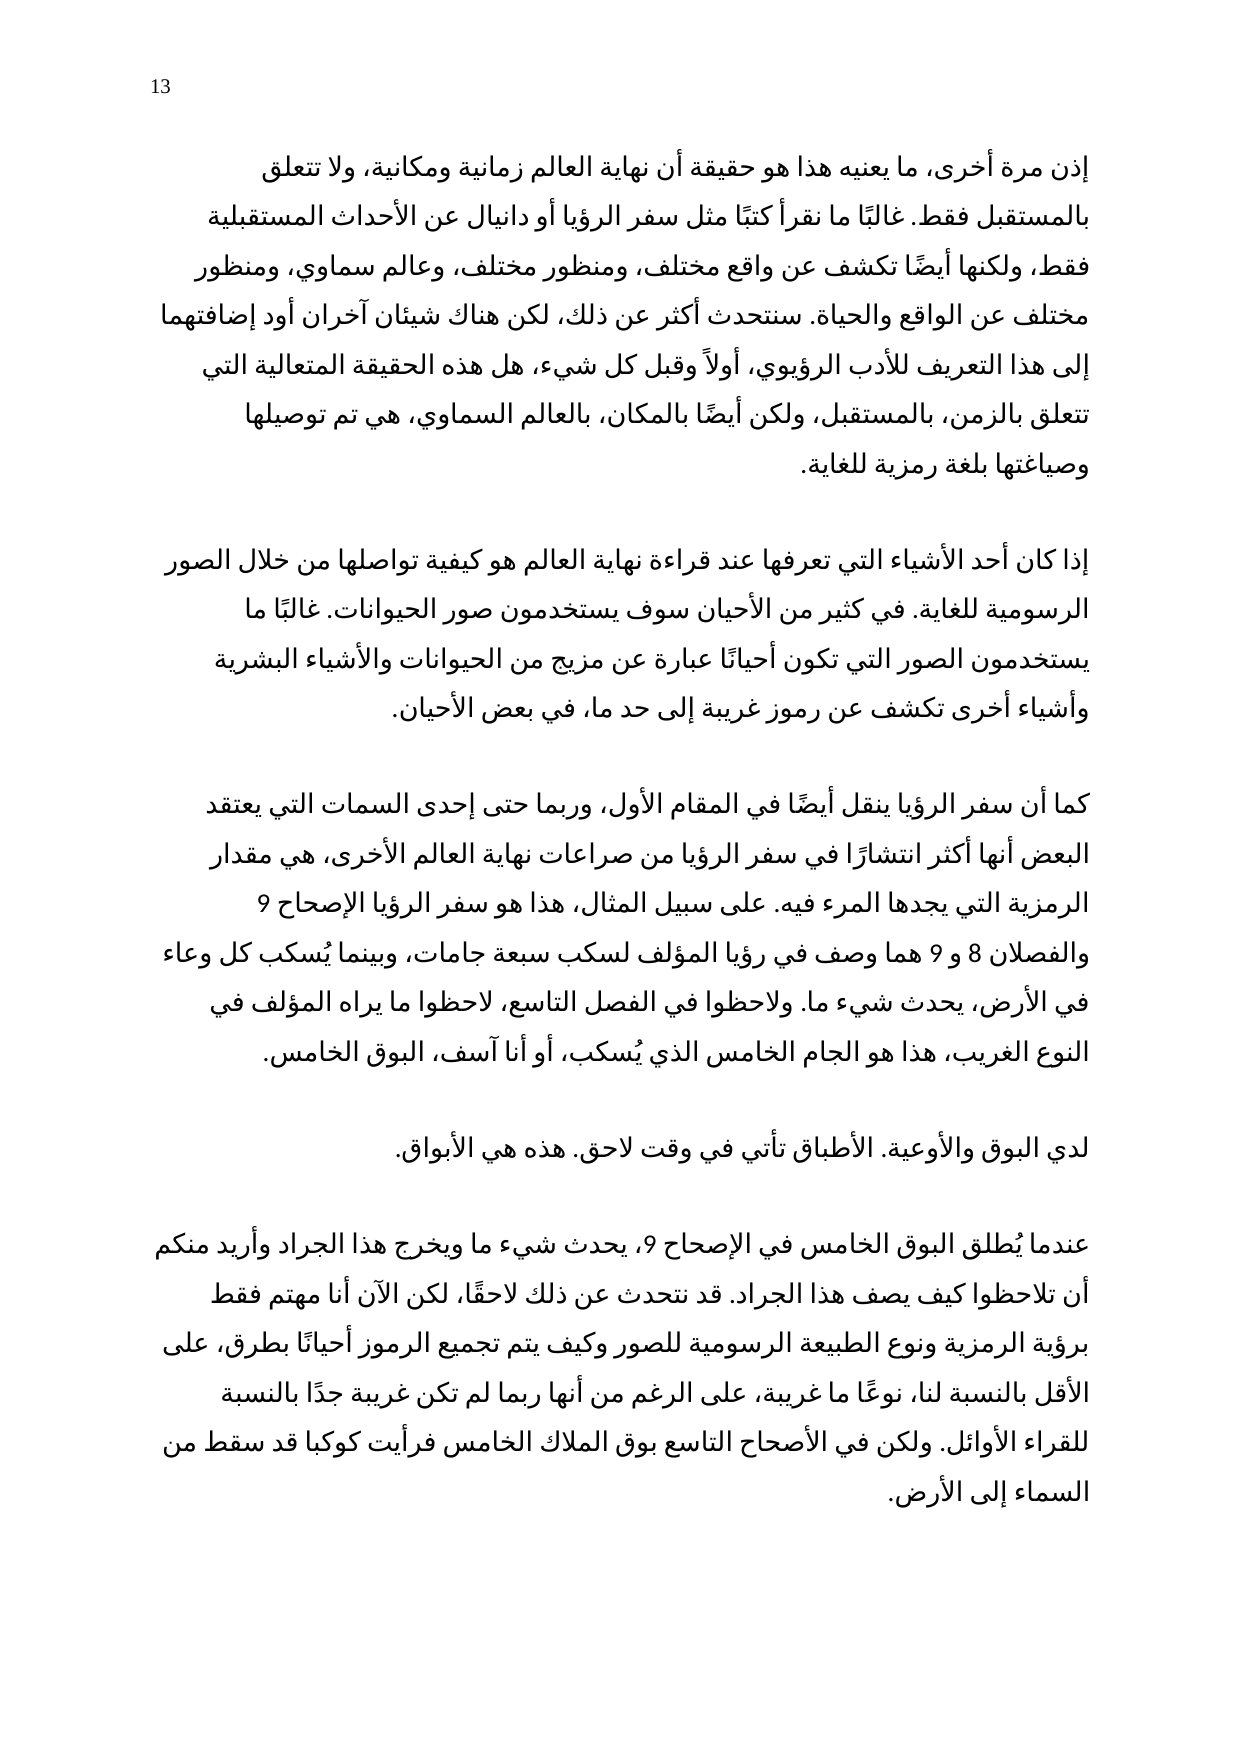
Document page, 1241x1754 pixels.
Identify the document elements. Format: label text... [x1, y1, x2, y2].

text لدي البوق والأوعية. الأطباق تأتي في وقت لاحق. هذه هي الأبواق. [150, 1131, 1090, 1164]
text كما أن سفر الرؤيا ينقل أيضًا في المقام الأول، وربما حتى إحدى السمات التي يعتقد البعض أنها أكثر انتشارًا في سفر الرؤيا من صراعات نهاية العالم الأخرى، هي مقدار الرمزية التي يجدها المرء فيه. على سبيل المثال، هذا هو سفر الرؤيا الإصحاح 9 والفصلان 8 و 9 هما وصف في رؤيا المؤلف لسكب سبعة جامات، وبينما يُسكب كل وعاء في الأرض، يحدث شيء ما. ولاحظوا في الفصل التاسع، لاحظوا ما يراه المؤلف في النوع الغريب، هذا هو الجام الخامس الذي يُسكب، أو أنا آسف، البوق الخامس. [150, 788, 1090, 1068]
text عندما يُطلق البوق الخامس في الإصحاح 9، يحدث شيء ما ويخرج هذا الجراد وأريد منكم أن تلاحظوا كيف يصف هذا الجراد. قد نتحدث عن ذلك لاحقًا، لكن الآن أنا مهتم فقط برؤية الرمزية ونوع الطبيعة الرسومية للصور وكيف يتم تجميع الرموز أحيانًا بطرق، على الأقل بالنسبة لنا، نوعًا ما غريبة، على الرغم من أنها ربما لم تكن غريبة جدًا بالنسبة للقراء الأوائل. ولكن في الأصحاح التاسع بوق الملاك الخامس فرأيت كوكبا قد سقط من السماء إلى الأرض. [150, 1227, 1090, 1508]
text إذا كان أحد الأشياء التي تعرفها عند قراءة نهاية العالم هو كيفية تواصلها من خلال الصور الرسومية للغاية. في كثير من الأحيان سوف يستخدمون صور الحيوانات. غالبًا ما يستخدمون الصور التي تكون أحيانًا عبارة عن مزيج من الحيوانات والأشياء البشرية وأشياء أخرى تكشف عن رموز غريبة إلى حد ما، في بعض الأحيان. [150, 543, 1090, 724]
text إذن مرة أخرى، ما يعنيه هذا هو حقيقة أن نهاية العالم زمانية ومكانية، ولا تتعلق بالمستقبل فقط. غالبًا ما نقرأ كتبًا مثل سفر الرؤيا أو دانيال عن الأحداث المستقبلية فقط، ولكنها أيضًا تكشف عن واقع مختلف، ومنظور مختلف، وعالم سماوي، ومنظور مختلف عن الواقع والحياة. سنتحدث أكثر عن ذلك، لكن هناك شيئان آخران أود إضافتهما إلى هذا التعريف للأدب الرؤيوي، أولاً وقبل كل شيء، هل هذه الحقيقة المتعالية التي تتعلق بالزمن، بالمستقبل، ولكن أيضًا بالمكان، بالعالم السماوي، هي تم توصيلها وصياغتها بلغة رمزية للغاية. [150, 150, 1090, 480]
